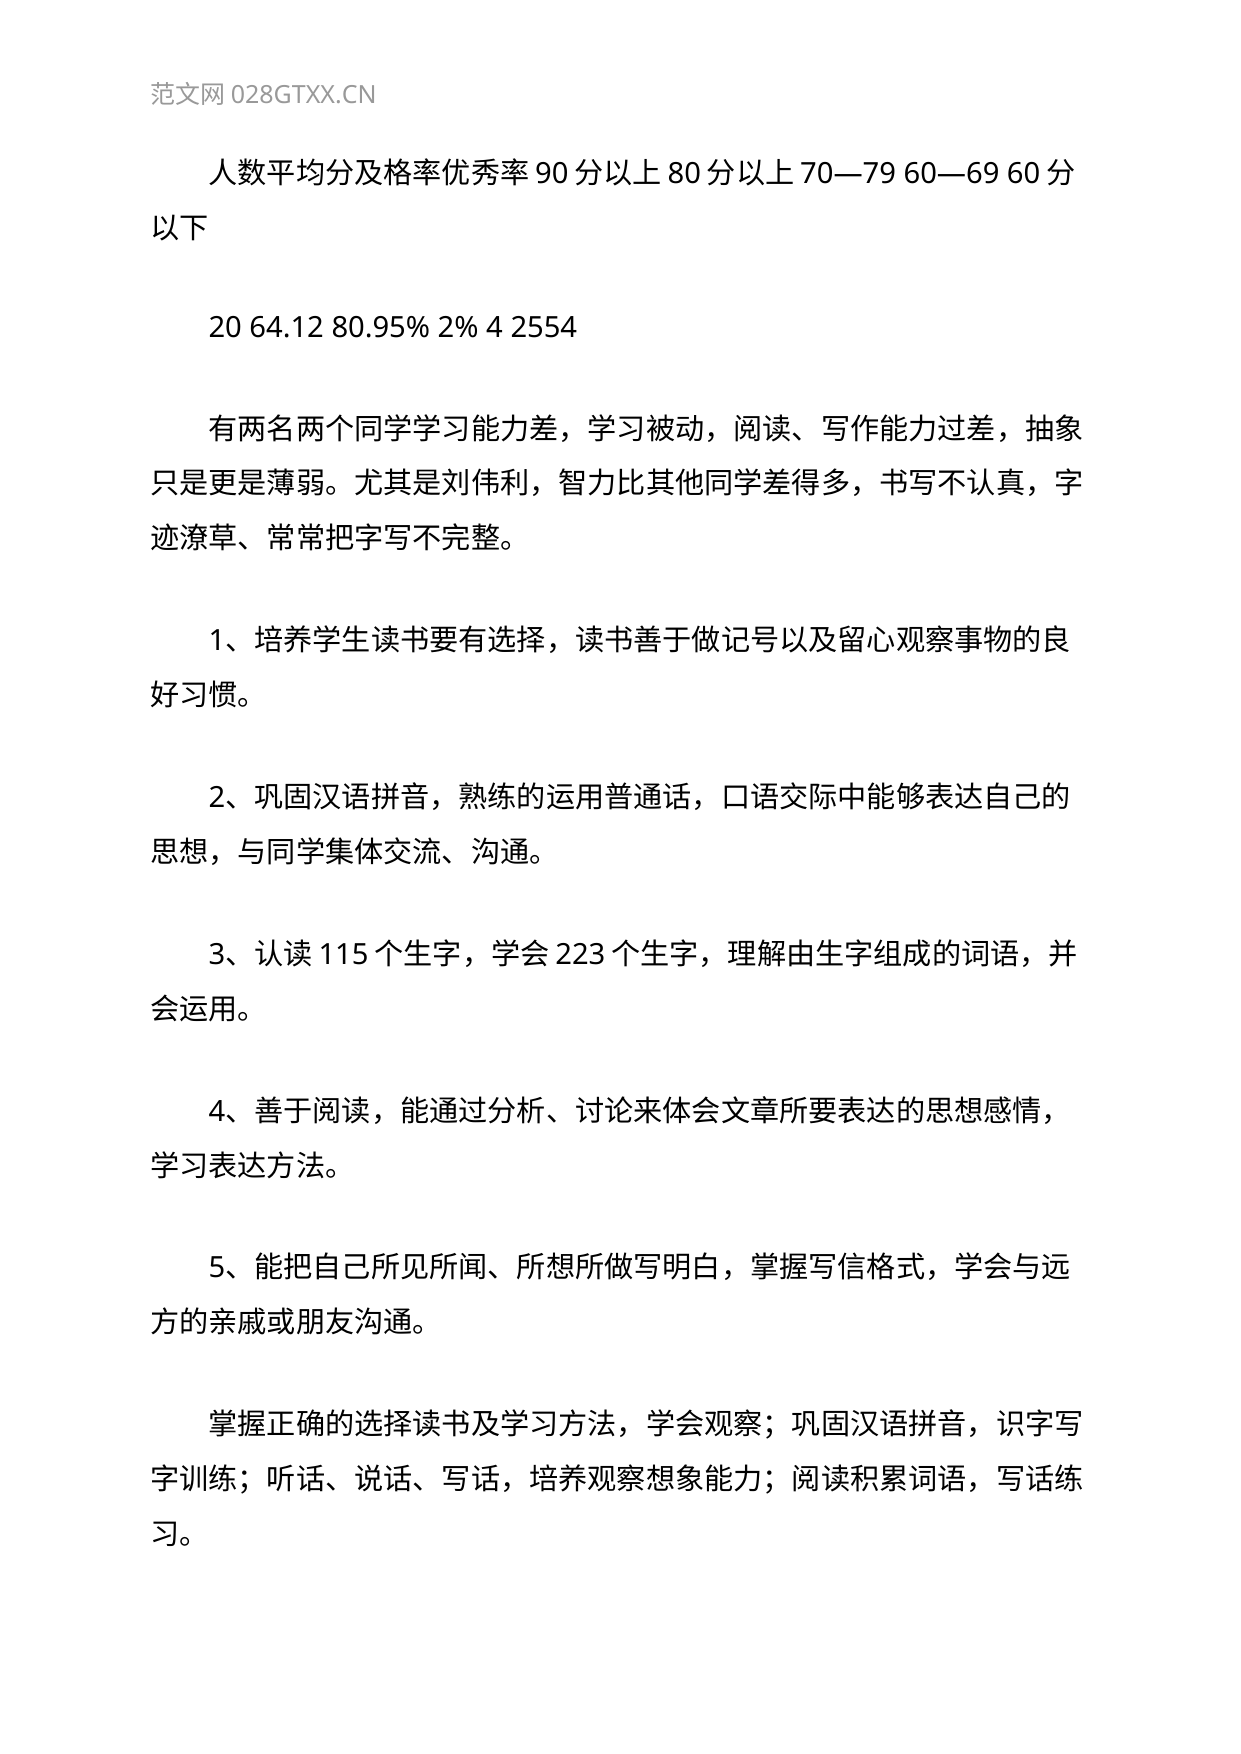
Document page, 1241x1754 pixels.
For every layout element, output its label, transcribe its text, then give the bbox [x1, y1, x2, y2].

text 20 64.12 80.95% 2% 4 2554 [150, 307, 1090, 346]
text 掌握正确的选择读书及学习方法，学会观察；巩固汉语拼音，识字写字训练；听话、说话、写话，培养观察想象能力；阅读积累词语，写话练习。 [150, 1401, 1090, 1553]
text 3、认读115个生字，学会223个生字，理解由生字组成的词语，并会运用。 [150, 930, 1090, 1028]
text 2、巩固汉语拼音，熟练的运用普通话，口语交际中能够表达自己的思想，与同学集体交流、沟通。 [150, 773, 1090, 871]
text 人数平均分及格率优秀率90分以上80分以上70—79 60—69 60分以下 [150, 150, 1090, 247]
text 有两名两个同学学习能力差，学习被动，阅读、写作能力过差，抽象只是更是薄弱。尤其是刘伟利，智力比其他同学差得多，书写不认真，字迹潦草、常常把字写不完整。 [150, 405, 1090, 557]
text 1、培养学生读书要有选择，读书善于做记号以及留心观察事物的良好习惯。 [150, 617, 1090, 714]
text 5、能把自己所见所闻、所想所做写明白，掌握写信格式，学会与远方的亲戚或朋友沟通。 [150, 1244, 1090, 1341]
text 4、善于阅读，能通过分析、讨论来体会文章所要表达的思想感情，学习表达方法。 [150, 1087, 1090, 1184]
